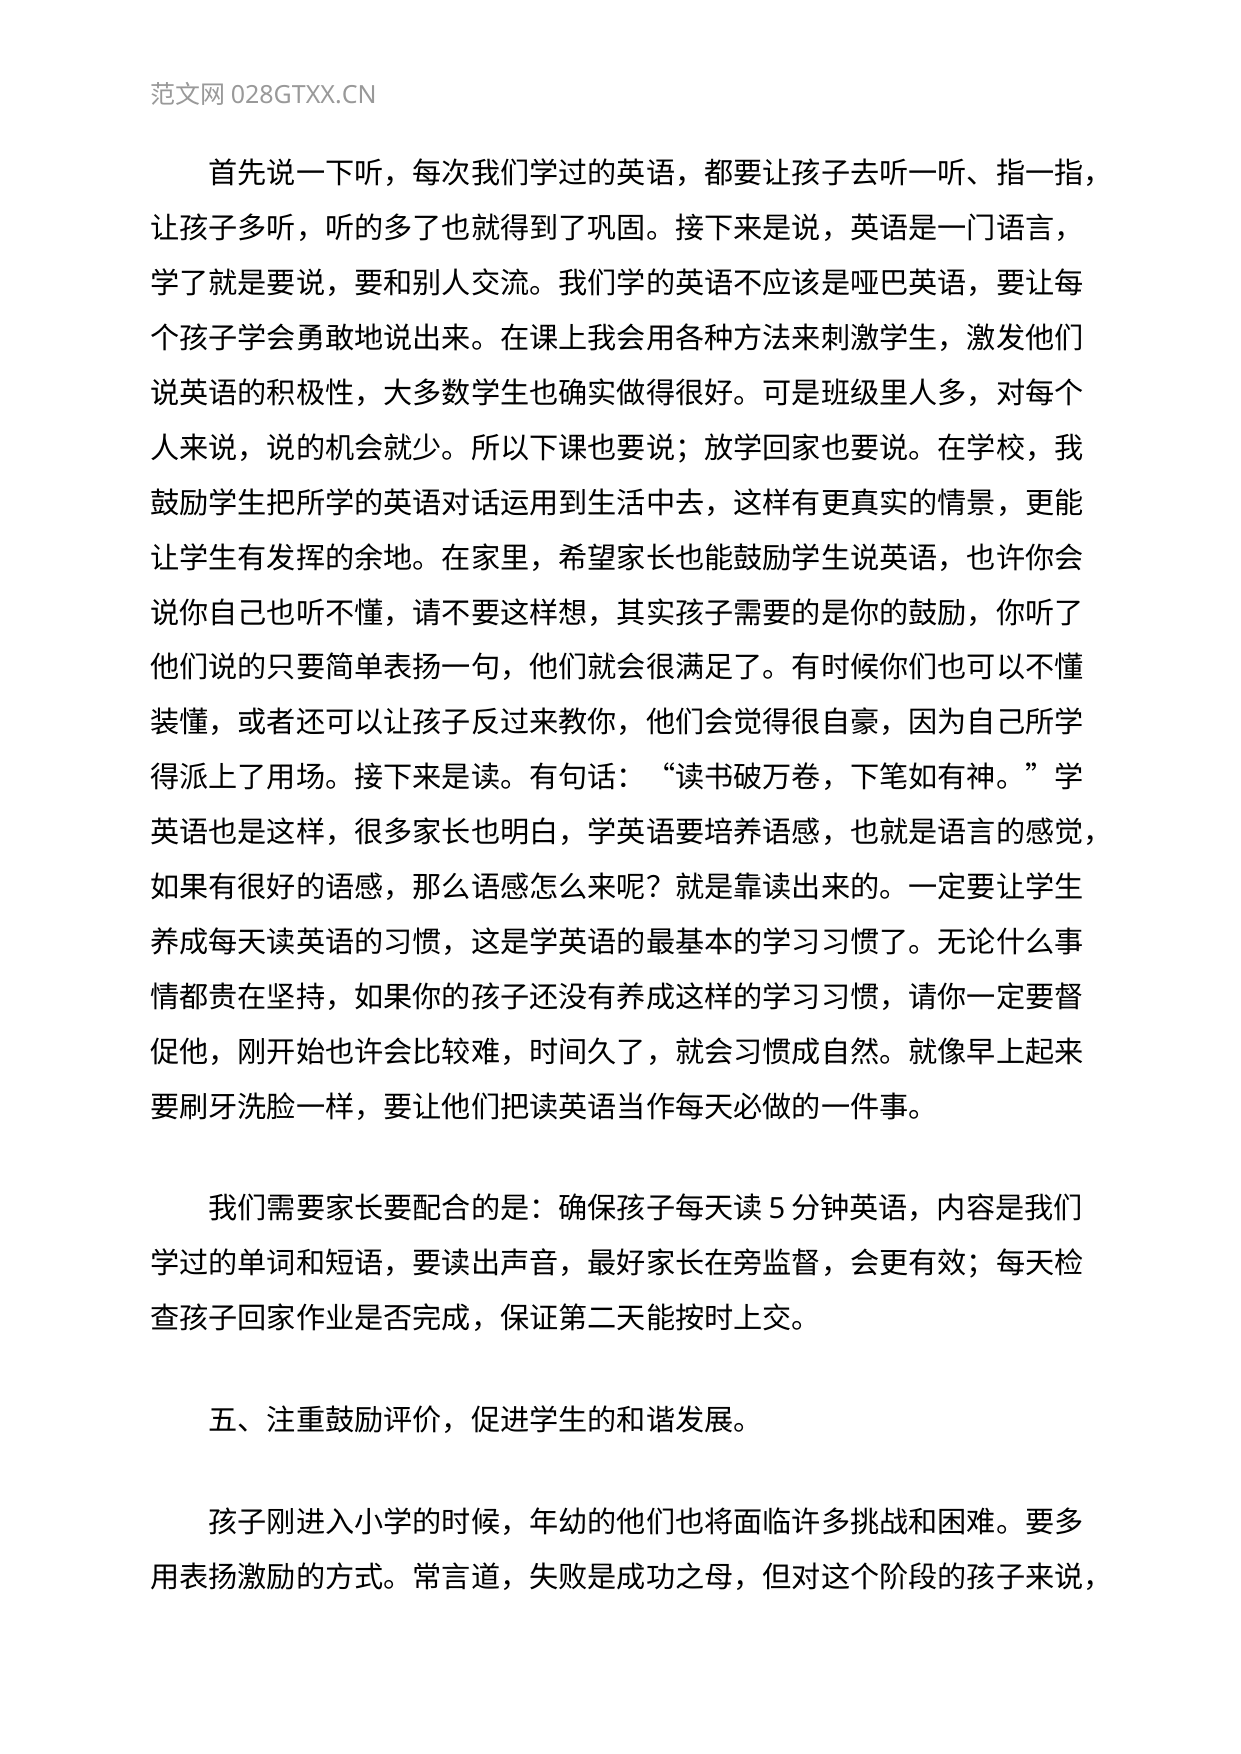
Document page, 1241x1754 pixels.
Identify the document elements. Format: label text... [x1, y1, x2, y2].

text 首先说一下听，每次我们学过的英语，都要让孩子去听一听、指一指，让孩子多听，听的多了也就得到了巩固。接下来是说，英语是一门语言，学了就是要说，要和别人交流。我们学的英语不应该是哑巴英语，要让每个孩子学会勇敢地说出来。在课上我会用各种方法来刺激学生，激发他们说英语的积极性，大多数学生也确实做得很好。可是班级里人多，对每个人来说，说的机会就少。所以下课也要说；放学回家也要说。在学校，我鼓励学生把所学的英语对话运用到生活中去，这样有更真实的情景，更能让学生有发挥的余地。在家里，希望家长也能鼓励学生说英语，也许你会说你自己也听不懂，请不要这样想，其实孩子需要的是你的鼓励，你听了他们说的只要简单表扬一句，他们就会很满足了。有时候你们也可以不懂装懂，或者还可以让孩子反过来教你，他们会觉得很自豪，因为自己所学得派上了用场。接下来是读。有句话：“读书破万卷，下笔如有神。”学英语也是这样，很多家长也明白，学英语要培养语感，也就是语言的感觉，如果有很好的语感，那么语感怎么来呢？就是靠读出来的。一定要让学生养成每天读英语的习惯，这是学英语的最基本的学习习惯了。无论什么事情都贵在坚持，如果你的孩子还没有养成这样的学习习惯，请你一定要督促他，刚开始也许会比较难，时间久了，就会习惯成自然。就像早上起来要刷牙洗脸一样，要让他们把读英语当作每天必做的一件事。 [150, 150, 1090, 1126]
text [150, 1498, 1090, 1596]
text 五、注重鼓励评价，促进学生的和谐发展。 [150, 1397, 1090, 1439]
text 我们需要家长要配合的是：确保孩子每天读5分钟英语，内容是我们学过的单词和短语，要读出声音，最好家长在旁监督，会更有效；每天检查孩子回家作业是否完成，保证第二天能按时上交。 [150, 1185, 1090, 1337]
